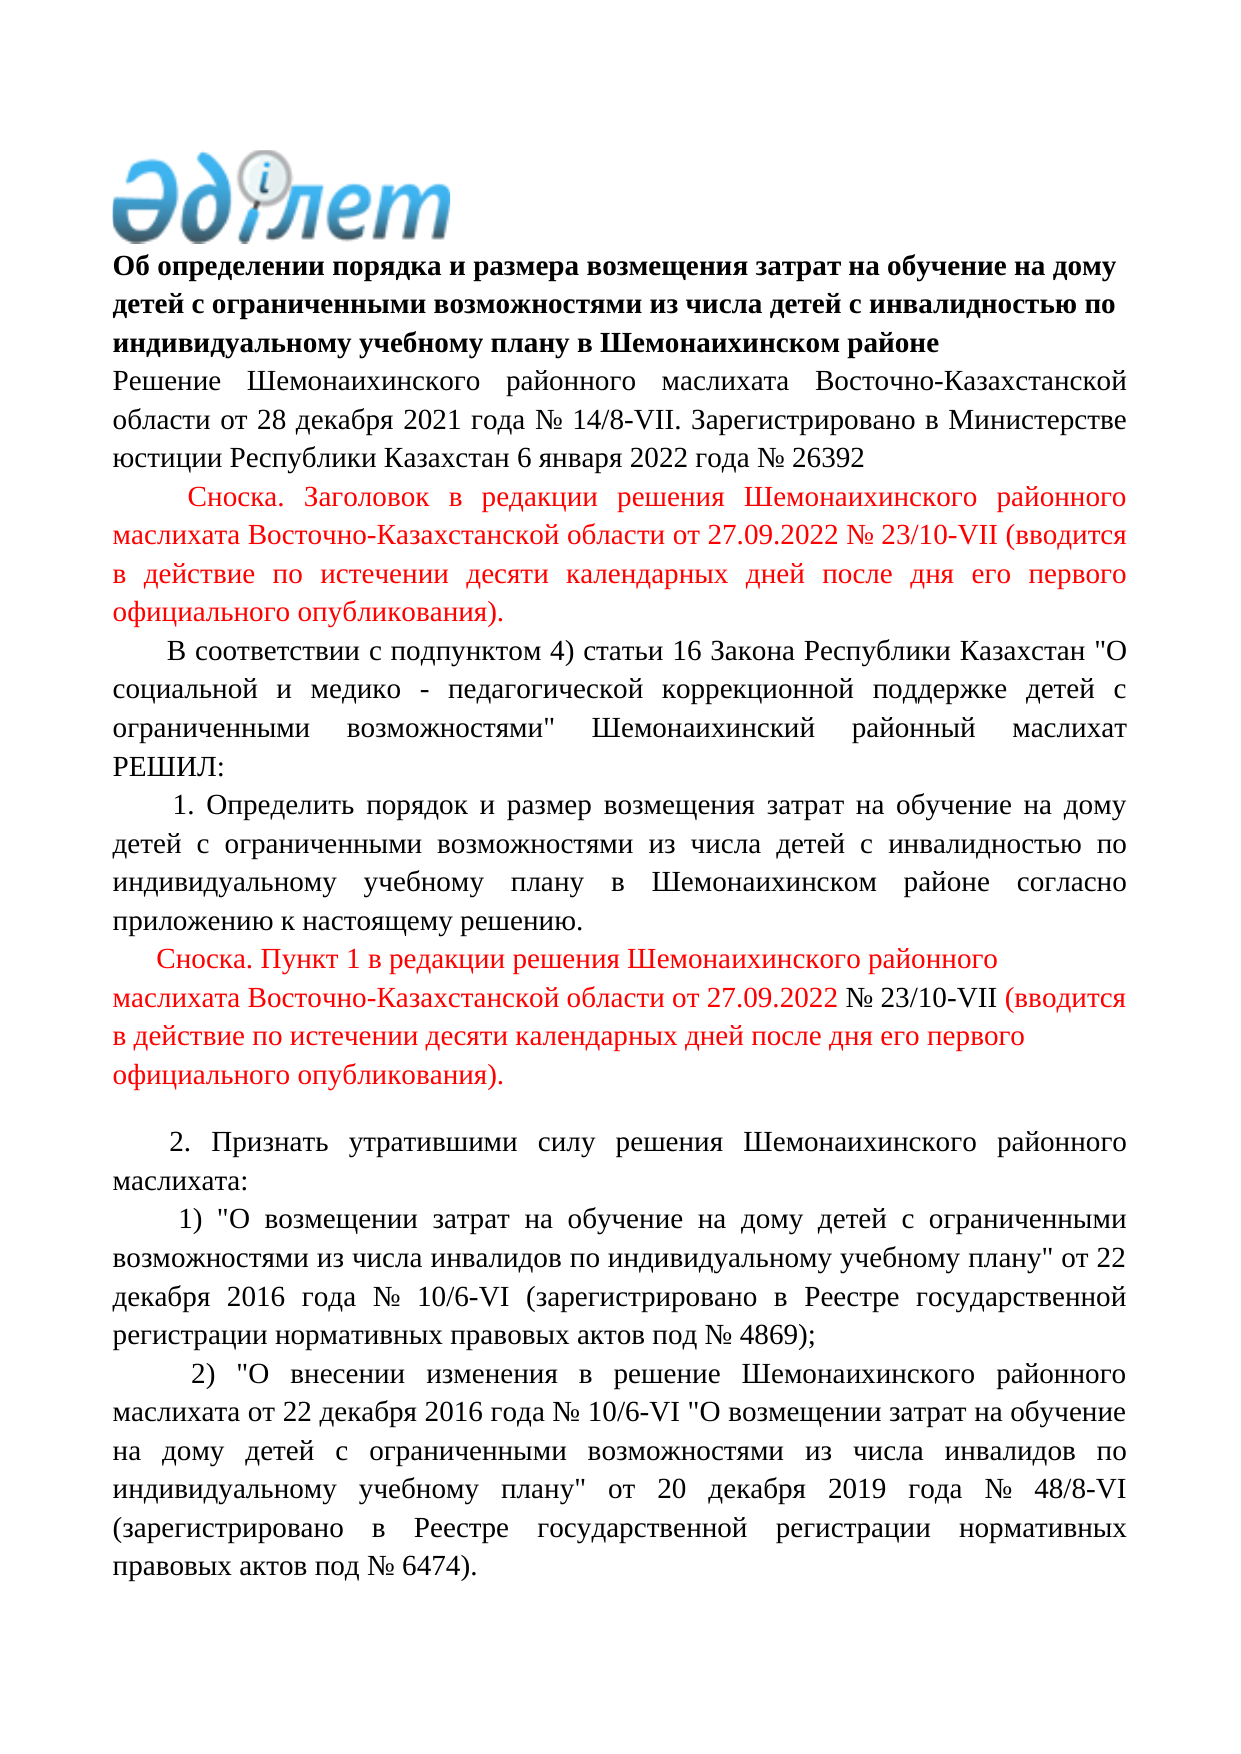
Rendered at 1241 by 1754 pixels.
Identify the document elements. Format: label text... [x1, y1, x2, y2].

text 2) "О внесении изменения в решение Шемонаихинского районного маслихата от 22 декабря 2016 года № 10/6-VI "О возмещении затрат на обучение на дому детей с ограниченными возможностями из числа инвалидов по индивидуальному учебному плану" от 20 декабря 2019 года № 48/8-VI (зарегистрировано в Реестре государственной регистрации нормативных правовых актов под № 6474). [112, 1356, 1128, 1582]
text 2. Признать утратившими силу решения Шемонаихинского районного маслихата: [112, 1124, 1128, 1197]
text 1. Определить порядок и размер возмещения затрат на обучение на дому детей с ограниченными возможностями из числа детей с инвалидностью по индивидуальному учебному плану в Шемонаихинском районе согласно приложению к настоящему решению. [112, 787, 1128, 936]
text Решение Шемонаихинского районного маслихата Восточно-Казахстанской области от 28 декабря 2021 года № 14/8-VII. Зарегистрировано в Министерстве юстиции Республики Казахстан 6 января 2022 года № 26392 [112, 363, 1128, 474]
text В соответствии с подпунктом 4) статьи 16 Закона Республики Казахстан "О социальной и медико - педагогической коррекционной поддержке детей с ограниченными возможностями" Шемонаихинский районный маслихат РЕШИЛ: [112, 633, 1128, 782]
text Сноска. Пункт 1 в редакции решения Шемонаихинского районного маслихата Восточно-Казахстанской области от 27.09.2022 № 23/10-VII (вводится в действие по истечении десяти календарных дней после дня его первого официального опубликования). [112, 941, 1128, 1121]
text 1) "О возмещении затрат на обучение на дому детей с ограниченными возможностями из числа инвалидов по индивидуальному учебному плану" от 22 декабря 2016 года № 10/6-VI (зарегистрировано в Реестре государственной регистрации нормативных правовых актов под № 4869); [112, 1202, 1128, 1351]
picture [112, 150, 451, 244]
text Сноска. Заголовок в редакции решения Шемонаихинского районного маслихата Восточно-Казахстанской области от 27.09.2022 № 23/10-VII (вводится в действие по истечении десяти календарных дней после дня его первого официального опубликования). [112, 479, 1128, 628]
text Об определении порядка и размера возмещения затрат на обучение на дому детей с ограниченными возможностями из числа детей с инвалидностью по индивидуальному учебному плану в Шемонаихинском районе [112, 248, 1128, 358]
